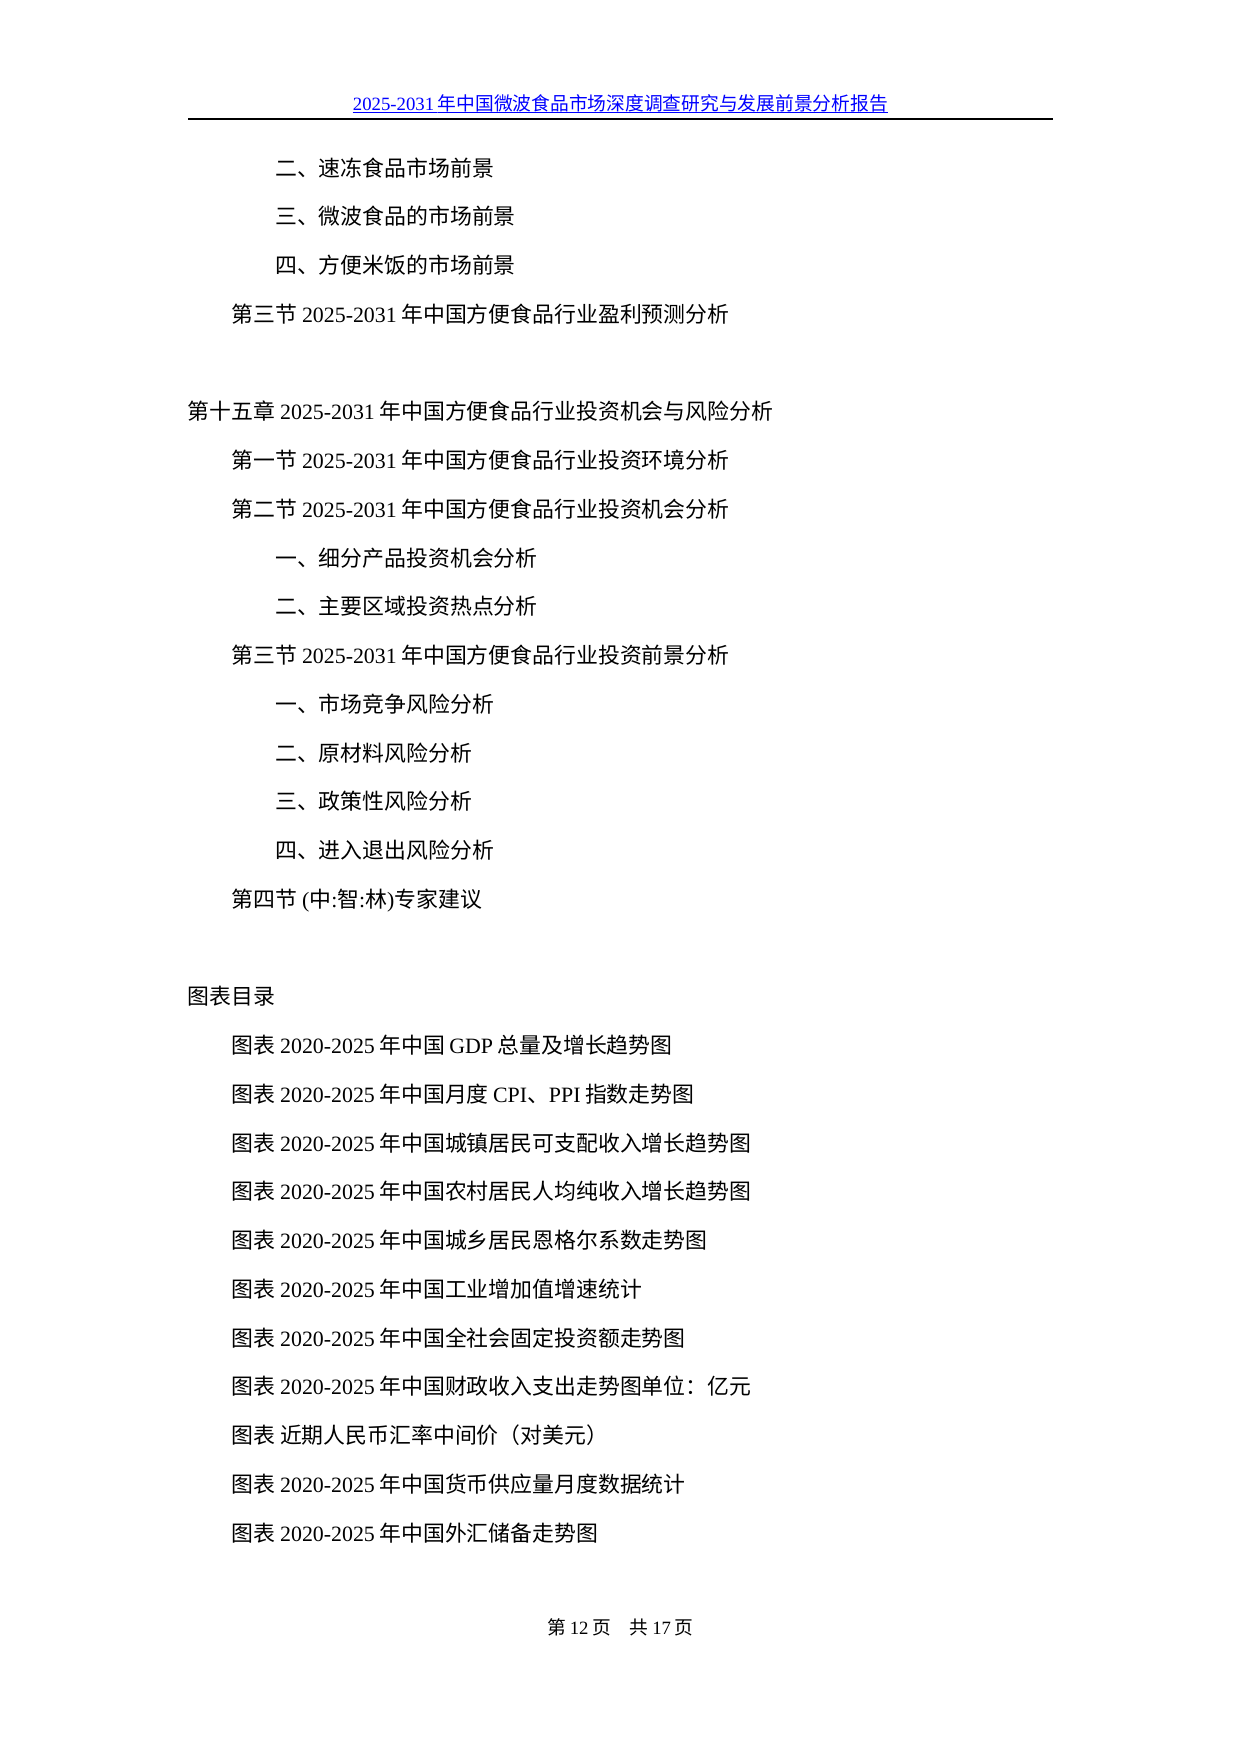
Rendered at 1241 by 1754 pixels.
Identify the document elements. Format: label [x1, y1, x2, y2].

text [187, 150, 1053, 1548]
